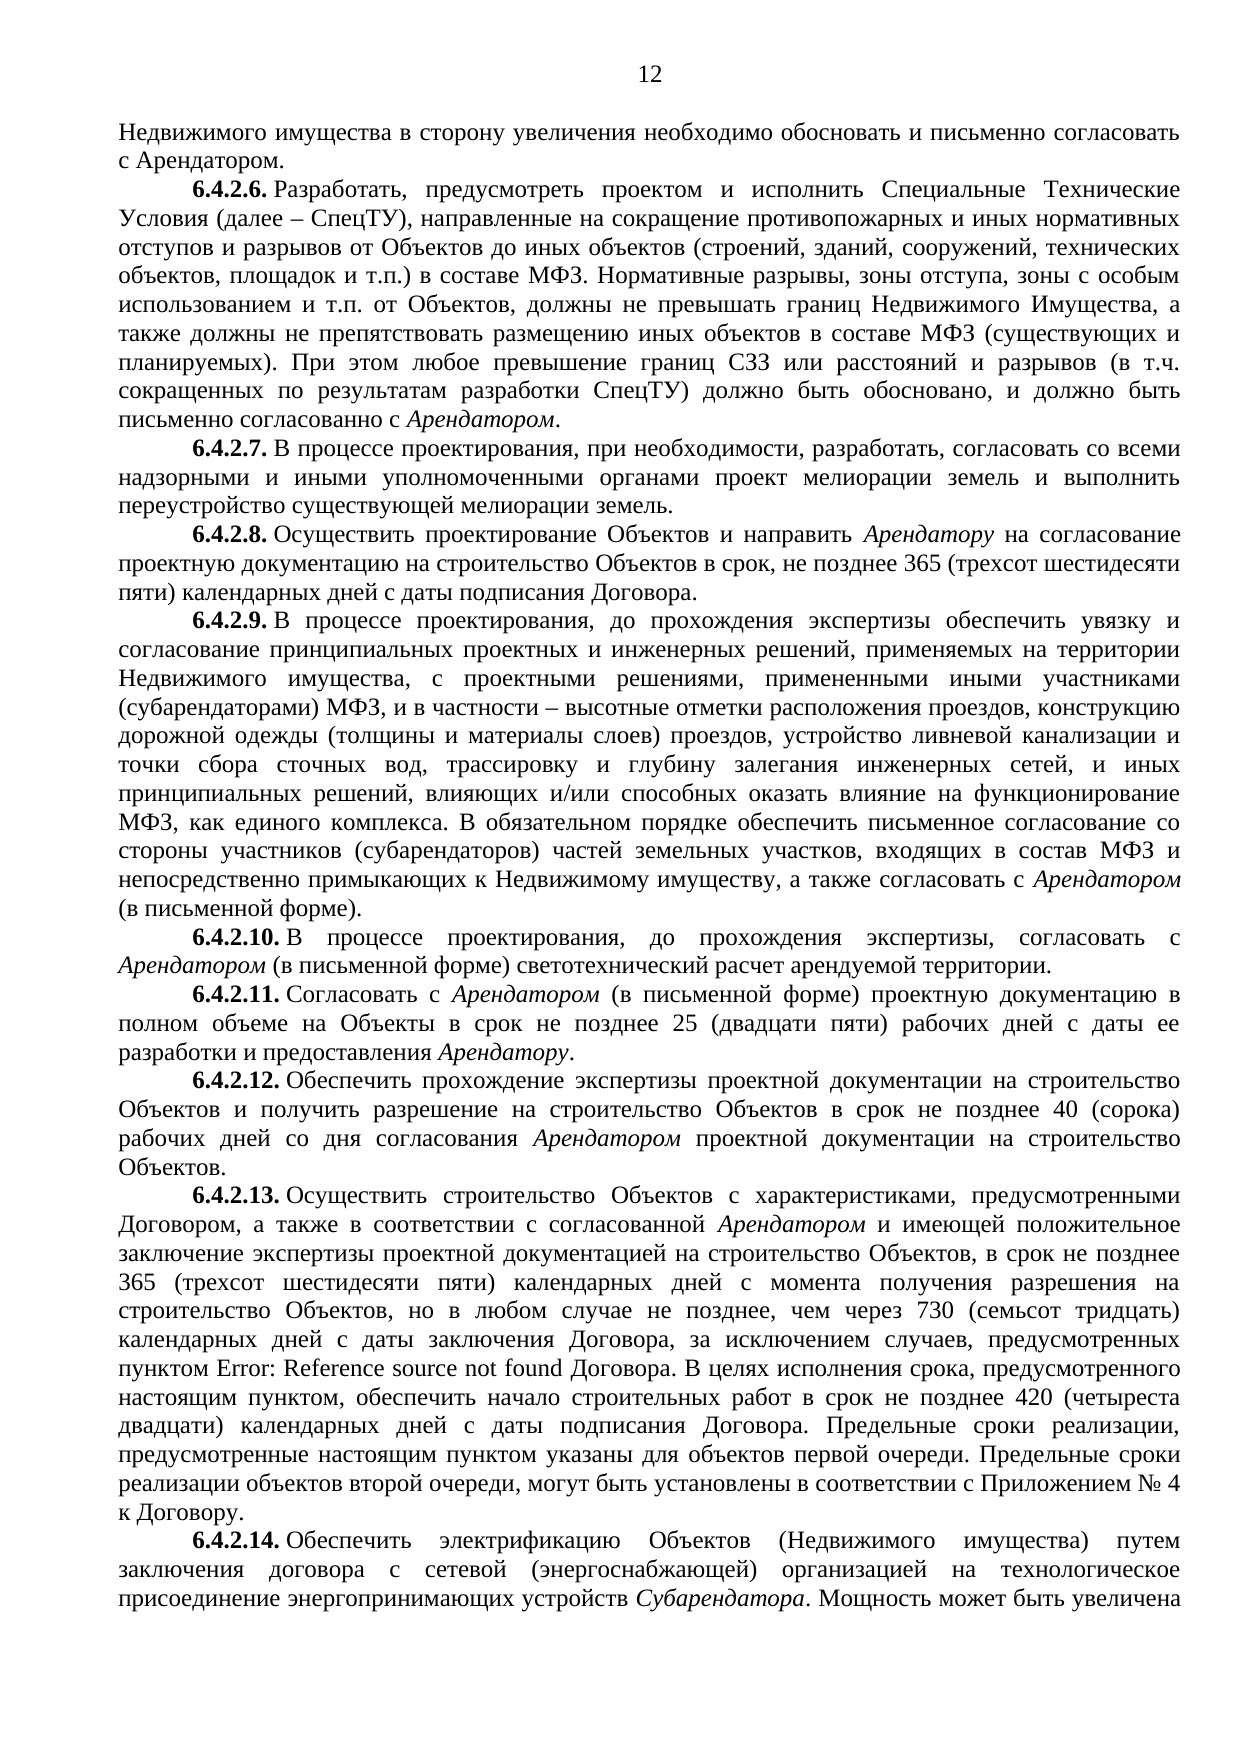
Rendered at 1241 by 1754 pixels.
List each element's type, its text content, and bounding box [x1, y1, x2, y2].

list В процессе проектирования, до прохождения экспертизы обеспечить увязку и согласование принципиальных проектных и инженерных решений, применяемых на территории Недвижимого имущества, с проектными решениями, примененными иными участниками (субарендаторами) МФЗ, и в частности – высотные отметки расположения проездов, конструкцию дорожной одежды (толщины и материалы слоев) проездов, устройство ливневой канализации и точки сбора сточных вод, трассировку и глубину залегания инженерных сетей, и иных принципиальных решений, влияющих и/или способных оказать влияние на функционирование МФЗ, как единого комплекса. В обязательном порядке обеспечить письменное согласование со стороны участников (субарендаторов) частей земельных участков, входящих в состав МФЗ и непосредственно примыкающих к Недвижимому имуществу, а также согласовать с Арендатором (в письменной форме). [118, 605, 1181, 922]
list В процессе проектирования, при необходимости, разработать, согласовать со всеми надзорными и иными уполномоченными органами проект мелиорации земель и выполнить переустройство существующей мелиорации земель. [118, 433, 1181, 519]
list Согласовать с Арендатором (в письменной форме) проектную документацию в полном объеме на Объекты в срок не позднее 25 (двадцати пяти) рабочих дней с даты ее разработки и предоставления Арендатору. [118, 979, 1181, 1065]
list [118, 1525, 1181, 1612]
list Осуществить проектирование Объектов и направить Арендатору на согласование проектную документацию на строительство Объектов в срок, не позднее 365 (трехсот шестидесяти пяти) календарных дней с даты подписания Договора. [118, 519, 1181, 605]
list Обеспечить прохождение экспертизы проектной документации на строительство Объектов и получить разрешение на строительство Объектов в срок не позднее 40 (сорока) рабочих дней со дня согласования Арендатором проектной документации на строительство Объектов. [118, 1065, 1181, 1180]
list Разработать, предусмотреть проектом и исполнить Специальные Технические Условия (далее – СпецТУ), направленные на сокращение противопожарных и иных нормативных отступов и разрывов от Объектов до иных объектов (строений, зданий, сооружений, технических объектов, площадок и т.п.) в составе МФЗ. Нормативные разрывы, зоны отступа, зоны с особым использованием и т.п. от Объектов, должны не превышать границ Недвижимого Имущества, а также должны не препятствовать размещению иных объектов в составе МФЗ (существующих и планируемых). При этом любое превышение границ СЗЗ или расстояний и разрывов (в т.ч. сокращенных по результатам разработки СпецТУ) должно быть обосновано, и должно быть письменно согласованно с Арендатором. [118, 174, 1181, 433]
list В процессе проектирования, до прохождения экспертизы, согласовать с Арендатором (в письменной форме) светотехнический расчет арендуемой территории. [118, 922, 1181, 979]
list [118, 117, 1181, 174]
